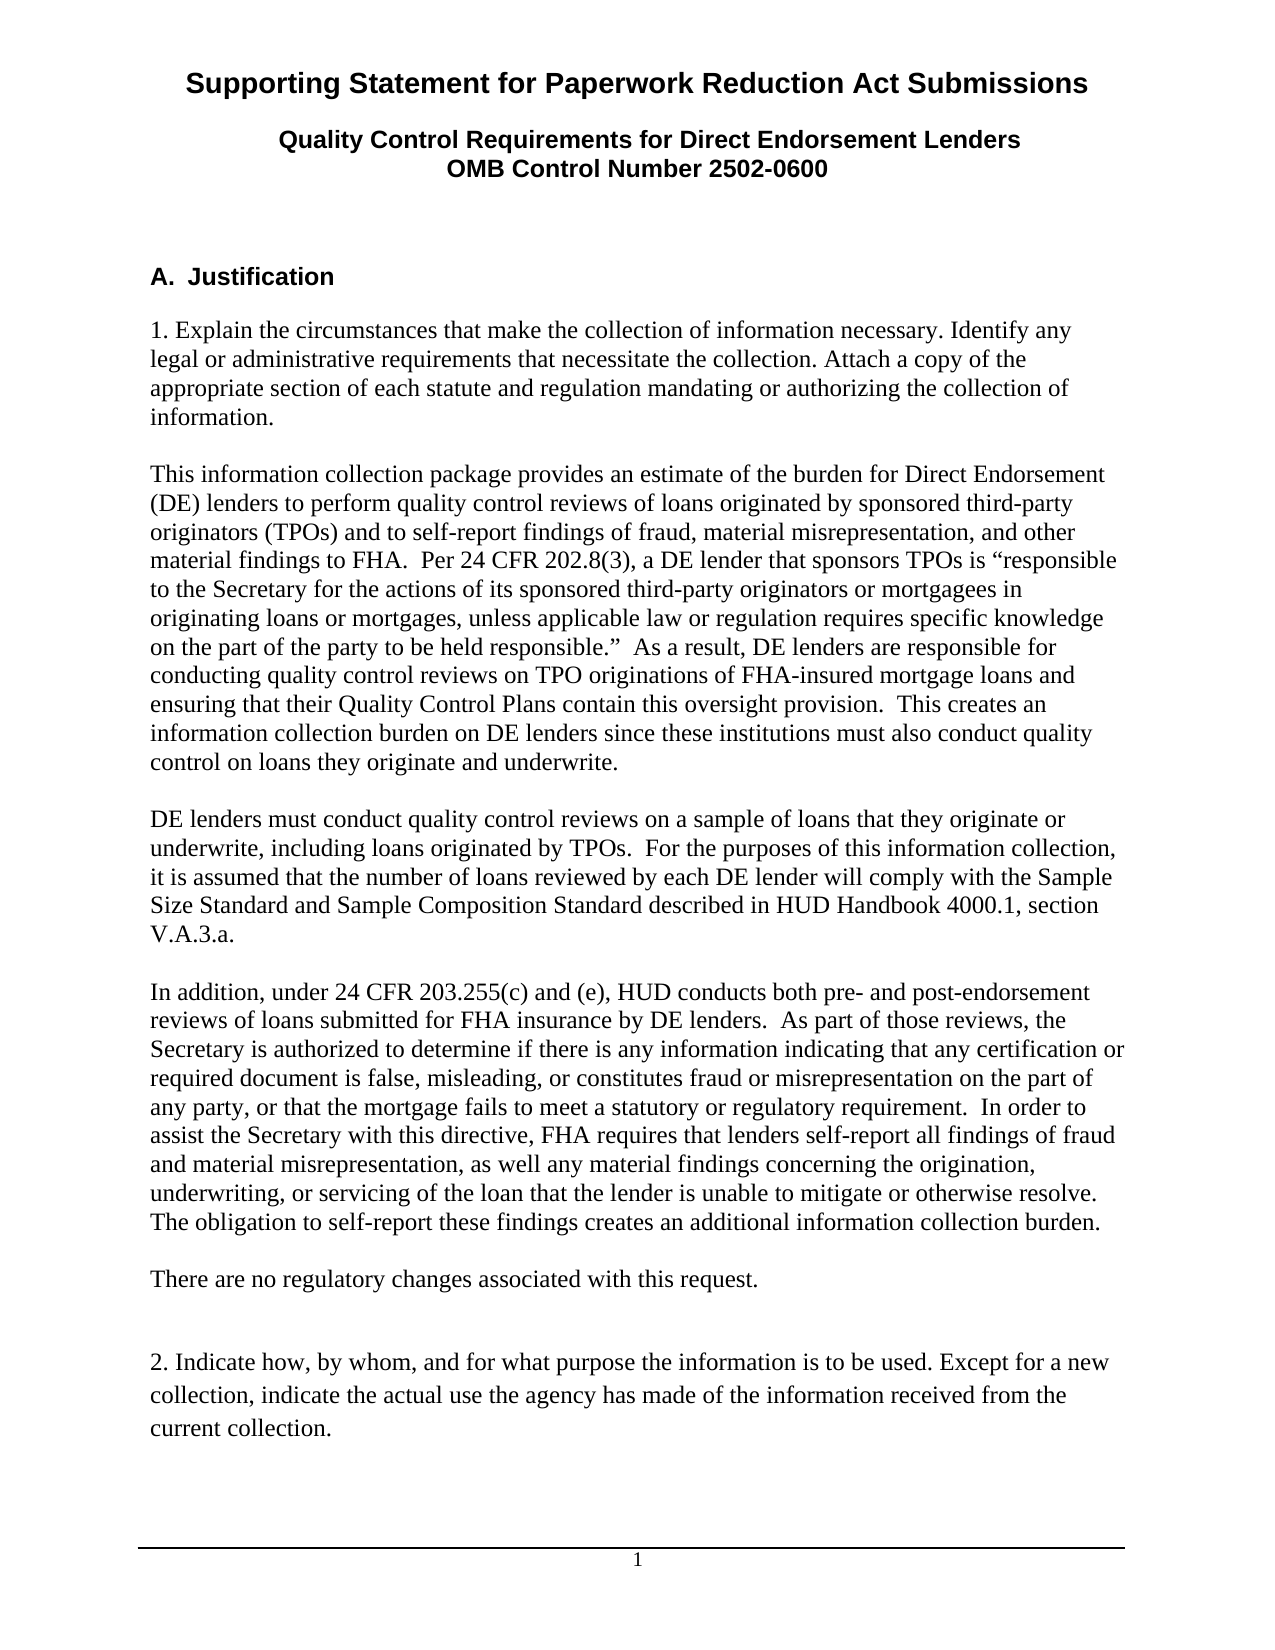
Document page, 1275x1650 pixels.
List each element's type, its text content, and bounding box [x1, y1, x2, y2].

text Supporting Statement for Paperwork Reduction Act Submissions [150, 66, 1125, 99]
text In addition, under 24 CFR 203.255(c) and (e), HUD conducts both pre- and post-endorsement reviews of loans submitted for FHA insurance by DE lenders. As part of those reviews, the Secretary is authorized to determine if there is any information indicating that any certification or required document is false, misleading, or constitutes fraud or misrepresentation on the part of any party, or that the mortgage fails to meet a statutory or regulatory requirement. In order to assist the Secretary with this directive, FHA requires that lenders self-report all findings of fraud and material misrepresentation, as well any material findings concerning the origination, underwriting, or servicing of the loan that the lender is unable to mitigate or otherwise resolve. The obligation to self-report these findings creates an additional information collection burden. [150, 977, 1125, 1235]
text OMB Control Number 2502-0600 [150, 154, 1125, 182]
text This information collection package provides an estimate of the burden for Direct Endorsement (DE) lenders to perform quality control reviews of loans originated by sponsored third-party originators (TPOs) and to self-report findings of fraud, material misrepresentation, and other material findings to FHA. Per 24 CFR 202.8(3), a DE lender that sponsors TPOs is “responsible to the Secretary for the actions of its sponsored third-party originators or mortgagees in originating loans or mortgages, unless applicable law or regulation requires specific knowledge on the part of the party to be held responsible.” As a result, DE lenders are responsible for conducting quality control reviews on TPO originations of FHA-insured mortgage loans and ensuring that their Quality Control Plans contain this oversight provision. This creates an information collection burden on DE lenders since these institutions must also conduct quality control on loans they originate and underwrite. [150, 459, 1125, 775]
text DE lenders must conduct quality control reviews on a sample of loans that they originate or underwrite, including loans originated by TPOs. For the purposes of this information collection, it is assumed that the number of loans reviewed by each DE lender will comply with the Sample Size Standard and Sample Composition Standard described in HUD Handbook 4000.1, section V.A.3.a. [150, 804, 1125, 948]
text A. Justification [150, 261, 1125, 290]
text 1. Explain the circumstances that make the collection of information necessary. Identify any legal or administrative requirements that necessitate the collection. Attach a copy of the appropriate section of each statute and regulation mandating or authorizing the collection of information. [150, 315, 1125, 430]
subtitle Quality Control Requirements for Direct Endorsement Lenders [162, 125, 1137, 154]
text 2. Indicate how, by whom, and for what purpose the information is to be used. Except for a new collection, indicate the actual use the agency has made of the information received from the current collection. [150, 1347, 1125, 1441]
text There are no regulatory changes associated with this request. [150, 1264, 1125, 1293]
